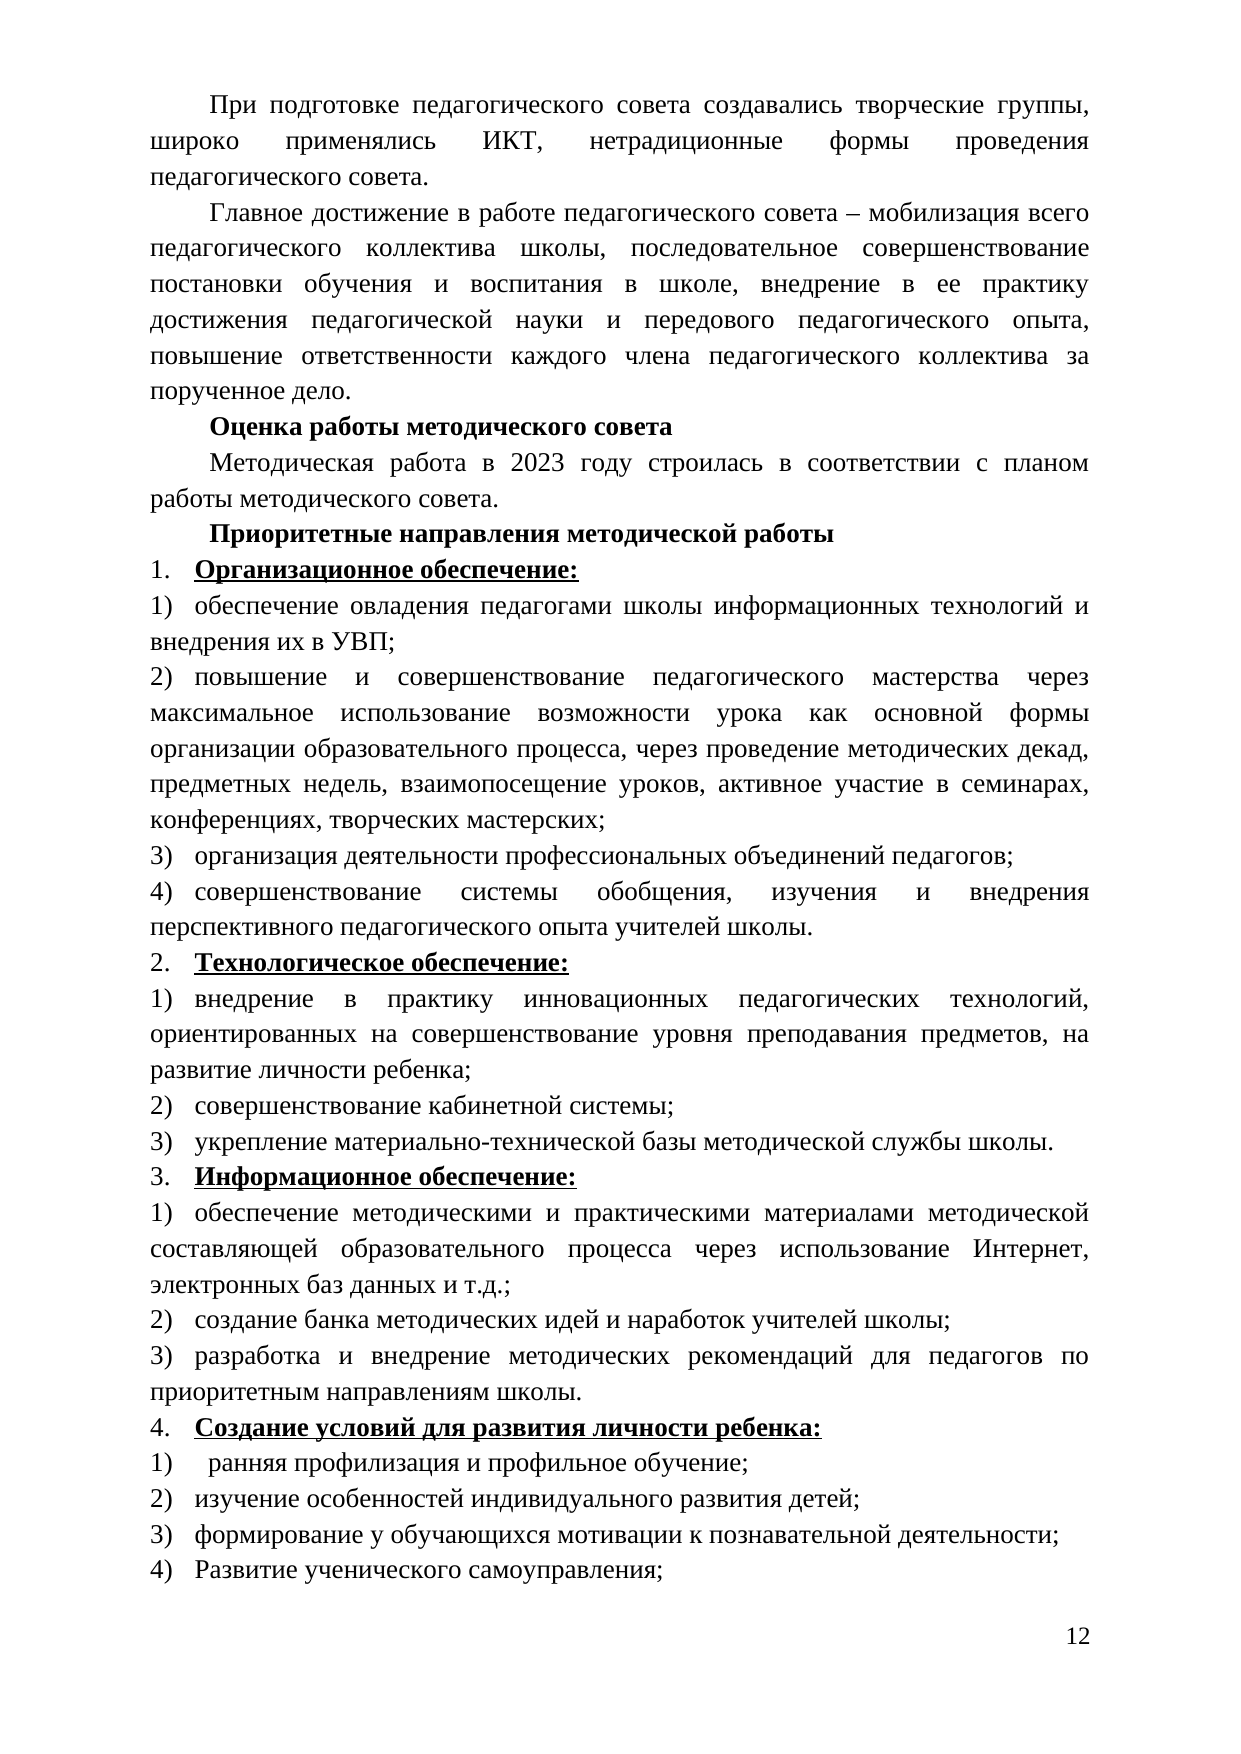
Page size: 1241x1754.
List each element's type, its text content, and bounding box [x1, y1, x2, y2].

list изучение особенностей индивидуального развития детей; [150, 1482, 1090, 1513]
list обеспечение методическими и практическими материалами методической составляющей образовательного процесса через использование Интернет, электронных баз данных и т.д.; [150, 1196, 1090, 1299]
list Оценка работы методического совета [150, 410, 1090, 441]
list Создание условий для развития личности ребенка: [150, 1411, 1090, 1442]
list ранняя профилизация и профильное обучение; [150, 1446, 1090, 1477]
list Организационное обеспечение: [150, 553, 1090, 584]
list Развитие ученического самоуправления; [150, 1553, 1090, 1585]
text Приоритетные направления методической работы [150, 517, 1090, 548]
list разработка и внедрение методических рекомендаций для педагогов по приоритетным направлениям школы. [150, 1339, 1090, 1406]
list укрепление материально-технической базы методической службы школы. [150, 1125, 1090, 1156]
list внедрение в практику инновационных педагогических технологий, ориентированных на совершенствование уровня преподавания предметов, на развитие личности ребенка; [150, 982, 1090, 1084]
text При подготовке педагогического совета создавались творческие группы, широко применялись ИКТ, нетрадиционные формы проведения педагогического совета. [150, 89, 1090, 191]
list формирование у обучающихся мотивации к познавательной деятельности; [150, 1518, 1090, 1549]
text Методическая работа в 2023 году строилась в соответствии с планом работы методического совета. [150, 446, 1090, 513]
list обеспечение овладения педагогами школы информационных технологий и внедрения их в УВП; [150, 589, 1090, 656]
list Технологическое обеспечение: [150, 946, 1090, 977]
list совершенствование кабинетной системы; [150, 1089, 1090, 1120]
list организация деятельности профессиональных объединений педагогов; [150, 839, 1090, 870]
list Информационное обеспечение: [150, 1161, 1090, 1192]
list создание банка методических идей и наработок учителей школы; [150, 1303, 1090, 1334]
list повышение и совершенствование педагогического мастерства через максимальное использование возможности урока как основной формы организации образовательного процесса, через проведение методических декад, предметных недель, взаимопосещение уроков, активное участие в семинарах, конференциях, творческих мастерских; [150, 660, 1090, 834]
text Главное достижение в работе педагогического совета – мобилизация всего педагогического коллектива школы, последовательное совершенствование постановки обучения и воспитания в школе, внедрение в ее практику достижения педагогической науки и передового педагогического опыта, повышение ответственности каждого члена педагогического коллектива за порученное дело. [150, 196, 1090, 406]
list совершенствование системы обобщения, изучения и внедрения перспективного педагогического опыта учителей школы. [150, 875, 1090, 942]
